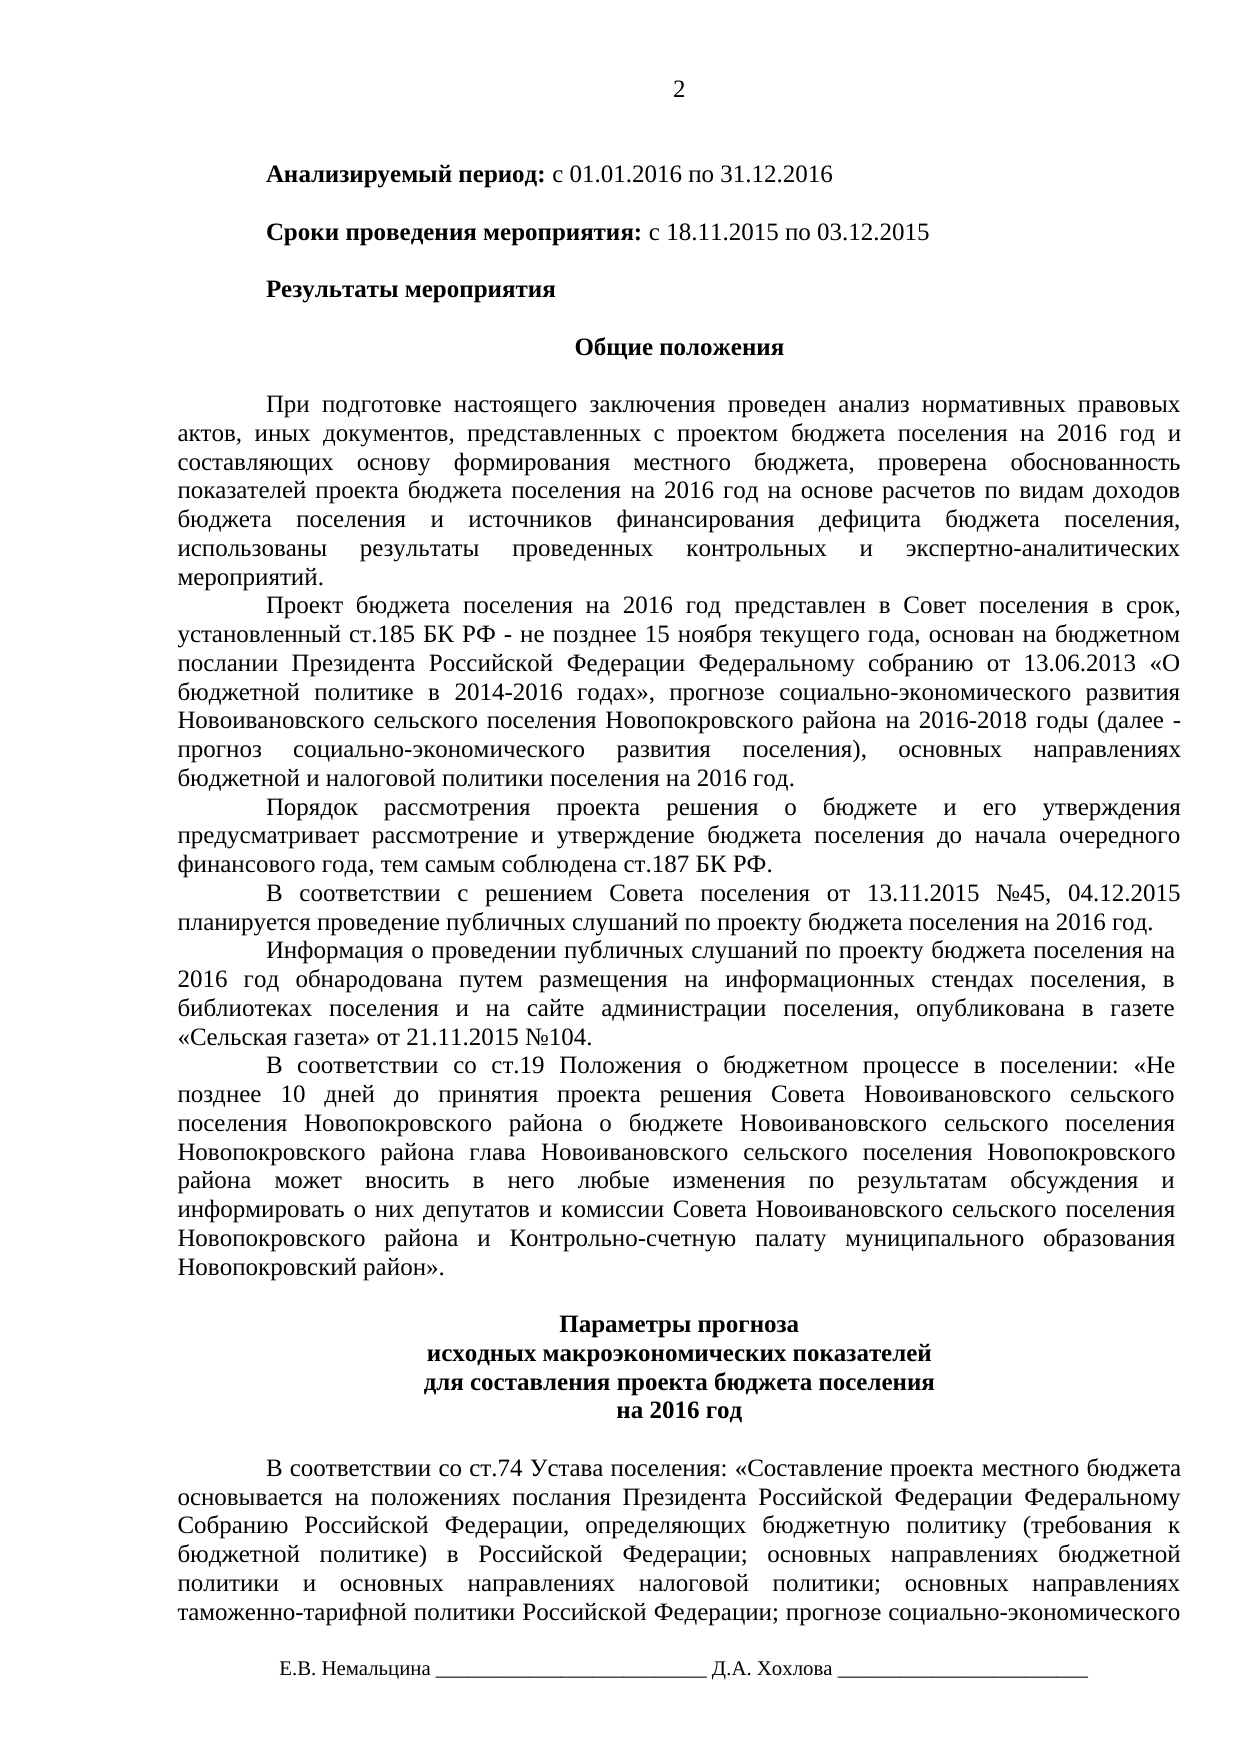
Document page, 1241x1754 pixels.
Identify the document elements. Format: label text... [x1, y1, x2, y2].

text на 2016 год [177, 1396, 1181, 1424]
text Проект бюджета поселения на 2016 год представлен в Совет поселения в срок, установленный ст.185 БК РФ - не позднее 15 ноября текущего года, основан на бюджетном послании Президента Российской Федерации Федеральному собранию от 13.06.2013 «О бюджетной политике в 2014-2016 годах», прогнозе социально-экономического развития Новоивановского сельского поселения Новопокровского района на 2016-2018 годы (далее - прогноз социально-экономического развития поселения), основных направлениях бюджетной и налоговой политики поселения на 2016 год. [177, 591, 1181, 792]
text При подготовке настоящего заключения проведен анализ нормативных правовых актов, иных документов, представленных с проектом бюджета поселения на 2016 год и составляющих основу формирования местного бюджета, проверена обоснованность показателей проекта бюджета поселения на 2016 год на основе расчетов по видам доходов бюджета поселения и источников финансирования дефицита бюджета поселения, использованы результаты проведенных контрольных и экспертно-аналитических мероприятий. [177, 389, 1181, 591]
text Анализируемый период: с 01.01.2016 по 31.12.2016 [177, 159, 1181, 188]
text исходных макроэкономических показателей [177, 1338, 1181, 1367]
text Информация о проведении публичных слушаний по проекту бюджета поселения на 2016 год обнародована путем размещения на информационных стендах поселения, в библиотеках поселения и на сайте администрации поселения, опубликована в газете «Сельская газета» от 21.11.2015 №104. [177, 936, 1176, 1051]
text Параметры прогноза [177, 1309, 1181, 1338]
text В соответствии со ст.19 Положения о бюджетном процессе в поселении: «Не позднее 10 дней до принятия проекта решения Совета Новоивановского сельского поселения Новопокровского района о бюджете Новоивановского сельского поселения Новопокровского района глава Новоивановского сельского поселения Новопокровского района может вносить в него любые изменения по результатам обсуждения и информировать о них депутатов и комиссии Совета Новоивановского сельского поселения Новопокровского района и Контрольно-счетную палату муниципального образования Новопокровский район». [177, 1051, 1176, 1281]
text Общие положения [177, 332, 1181, 361]
text В соответствии с решением Совета поселения от 13.11.2015 №45, 04.12.2015 планируется проведение публичных слушаний по проекту бюджета поселения на 2016 год. [177, 878, 1181, 936]
text Результаты мероприятия [177, 274, 1181, 303]
text Порядок рассмотрения проекта решения о бюджете и его утверждения предусматривает рассмотрение и утверждение бюджета поселения до начала очередного финансового года, тем самым соблюдена ст.187 БК РФ. [177, 792, 1181, 878]
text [177, 1453, 1181, 1626]
text Сроки проведения мероприятия: с 18.11.2015 по 03.12.2015 [177, 217, 1181, 246]
text для составления проекта бюджета поселения [177, 1367, 1181, 1396]
